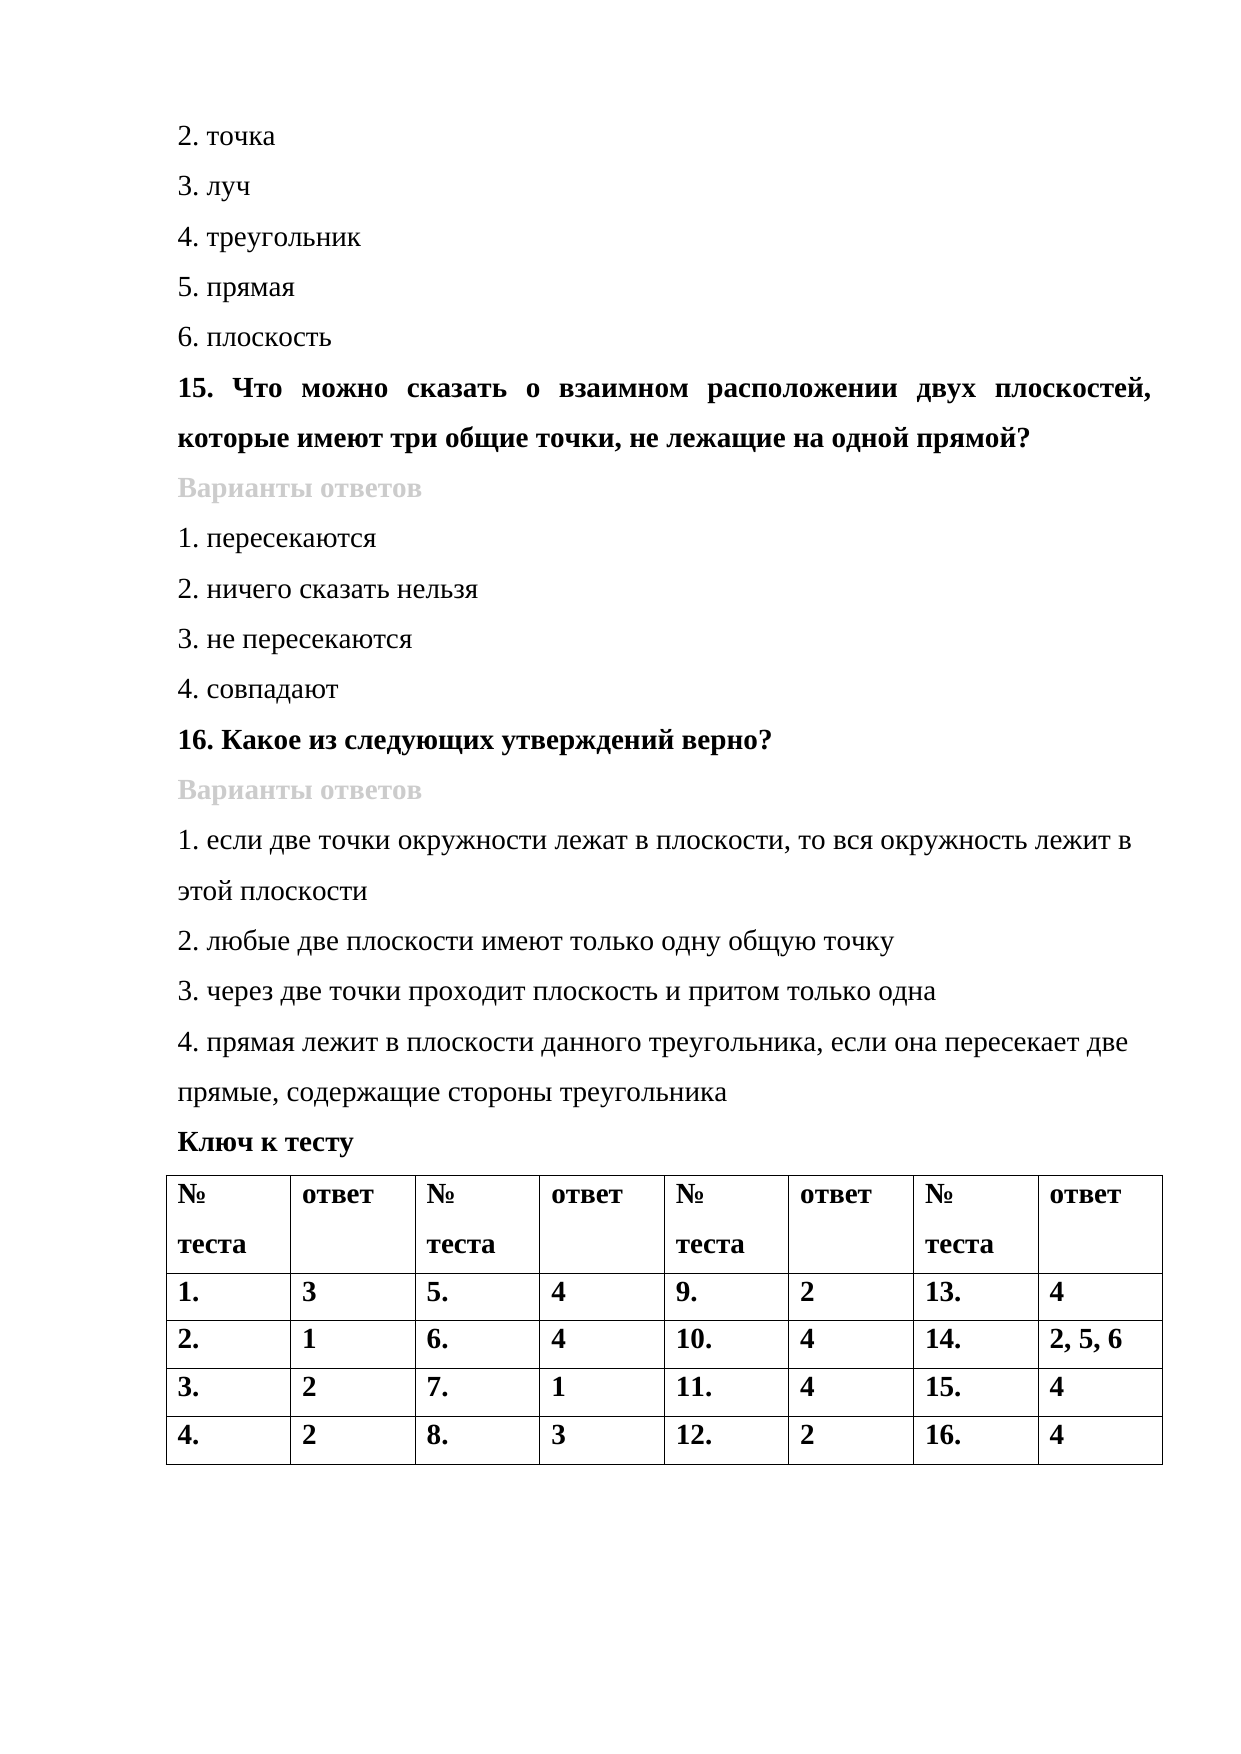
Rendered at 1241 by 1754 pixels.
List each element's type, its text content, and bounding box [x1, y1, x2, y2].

text 4. совпадают [177, 672, 1152, 705]
table_cell 5. [416, 1274, 539, 1320]
table_cell 12. [665, 1417, 788, 1463]
text 1. если две точки окружности лежат в плоскости, то вся окружность лежит в этой плоскости [177, 822, 1152, 906]
table_cell 15. [914, 1369, 1038, 1416]
table_cell 16. [914, 1417, 1038, 1463]
table_cell 2 [789, 1417, 913, 1463]
text 2. точка [177, 118, 1152, 152]
table_cell 13. [914, 1274, 1038, 1320]
text 3. не пересекаются [177, 621, 1152, 655]
table_cell 9. [665, 1274, 788, 1320]
text 5. прямая [177, 269, 1152, 303]
table_cell 2 [789, 1274, 913, 1320]
table_cell 4 [1039, 1417, 1162, 1463]
table_cell 2 [291, 1417, 415, 1463]
table_cell 1 [540, 1369, 664, 1416]
text 4. треугольник [177, 219, 1152, 252]
text 3. через две точки проходит плоскость и притом только одна [177, 973, 1152, 1007]
table_cell 4 [1039, 1369, 1162, 1416]
text Ключ к тесту [177, 1124, 1152, 1158]
table_cell 4 [540, 1321, 664, 1368]
table_header № теста [416, 1176, 539, 1273]
table_cell 4 [789, 1369, 913, 1416]
table_header № теста [665, 1176, 788, 1273]
table_header ответ [540, 1176, 664, 1273]
table_cell 6. [416, 1321, 539, 1368]
table_cell 2 [291, 1369, 415, 1416]
table_header ответ [789, 1176, 913, 1273]
table_cell 2. [167, 1321, 290, 1368]
text 2. любые две плоскости имеют только одну общую точку [177, 923, 1152, 957]
table_cell 11. [665, 1369, 788, 1416]
text Варианты ответов [177, 772, 1152, 806]
table_cell 2, 5, 6 [1039, 1321, 1162, 1368]
table_header ответ [291, 1176, 415, 1273]
table_cell 4. [167, 1417, 290, 1463]
table_cell 10. [665, 1321, 788, 1368]
table_header № теста [167, 1176, 290, 1273]
text Варианты ответов [177, 470, 1152, 504]
table_cell 7. [416, 1369, 539, 1416]
table_cell 3 [540, 1417, 664, 1463]
table_cell 3 [291, 1274, 415, 1320]
table_cell 3. [167, 1369, 290, 1416]
table_header ответ [1039, 1176, 1162, 1273]
table_cell 8. [416, 1417, 539, 1463]
table_cell 1. [167, 1274, 290, 1320]
text 3. луч [177, 168, 1152, 202]
table_cell 14. [914, 1321, 1038, 1368]
table_cell 4 [540, 1274, 664, 1320]
text 6. плоскость [177, 319, 1152, 353]
table_header № теста [914, 1176, 1038, 1273]
text 1. пересекаются [177, 521, 1152, 554]
table_cell 1 [291, 1321, 415, 1368]
table_cell 4 [1039, 1274, 1162, 1320]
text 15. Что можно сказать о взаимном расположении двух плоскостей, которые имеют три общие точки, не лежащие на одной прямой? [177, 370, 1152, 453]
text 16. Какое из следующих утверждений верно? [177, 722, 1152, 755]
text 2. ничего сказать нельзя [177, 571, 1152, 604]
table_cell 4 [789, 1321, 913, 1368]
text 4. прямая лежит в плоскости данного треугольника, если она пересекает две прямые, содержащие стороны треугольника [177, 1024, 1152, 1108]
